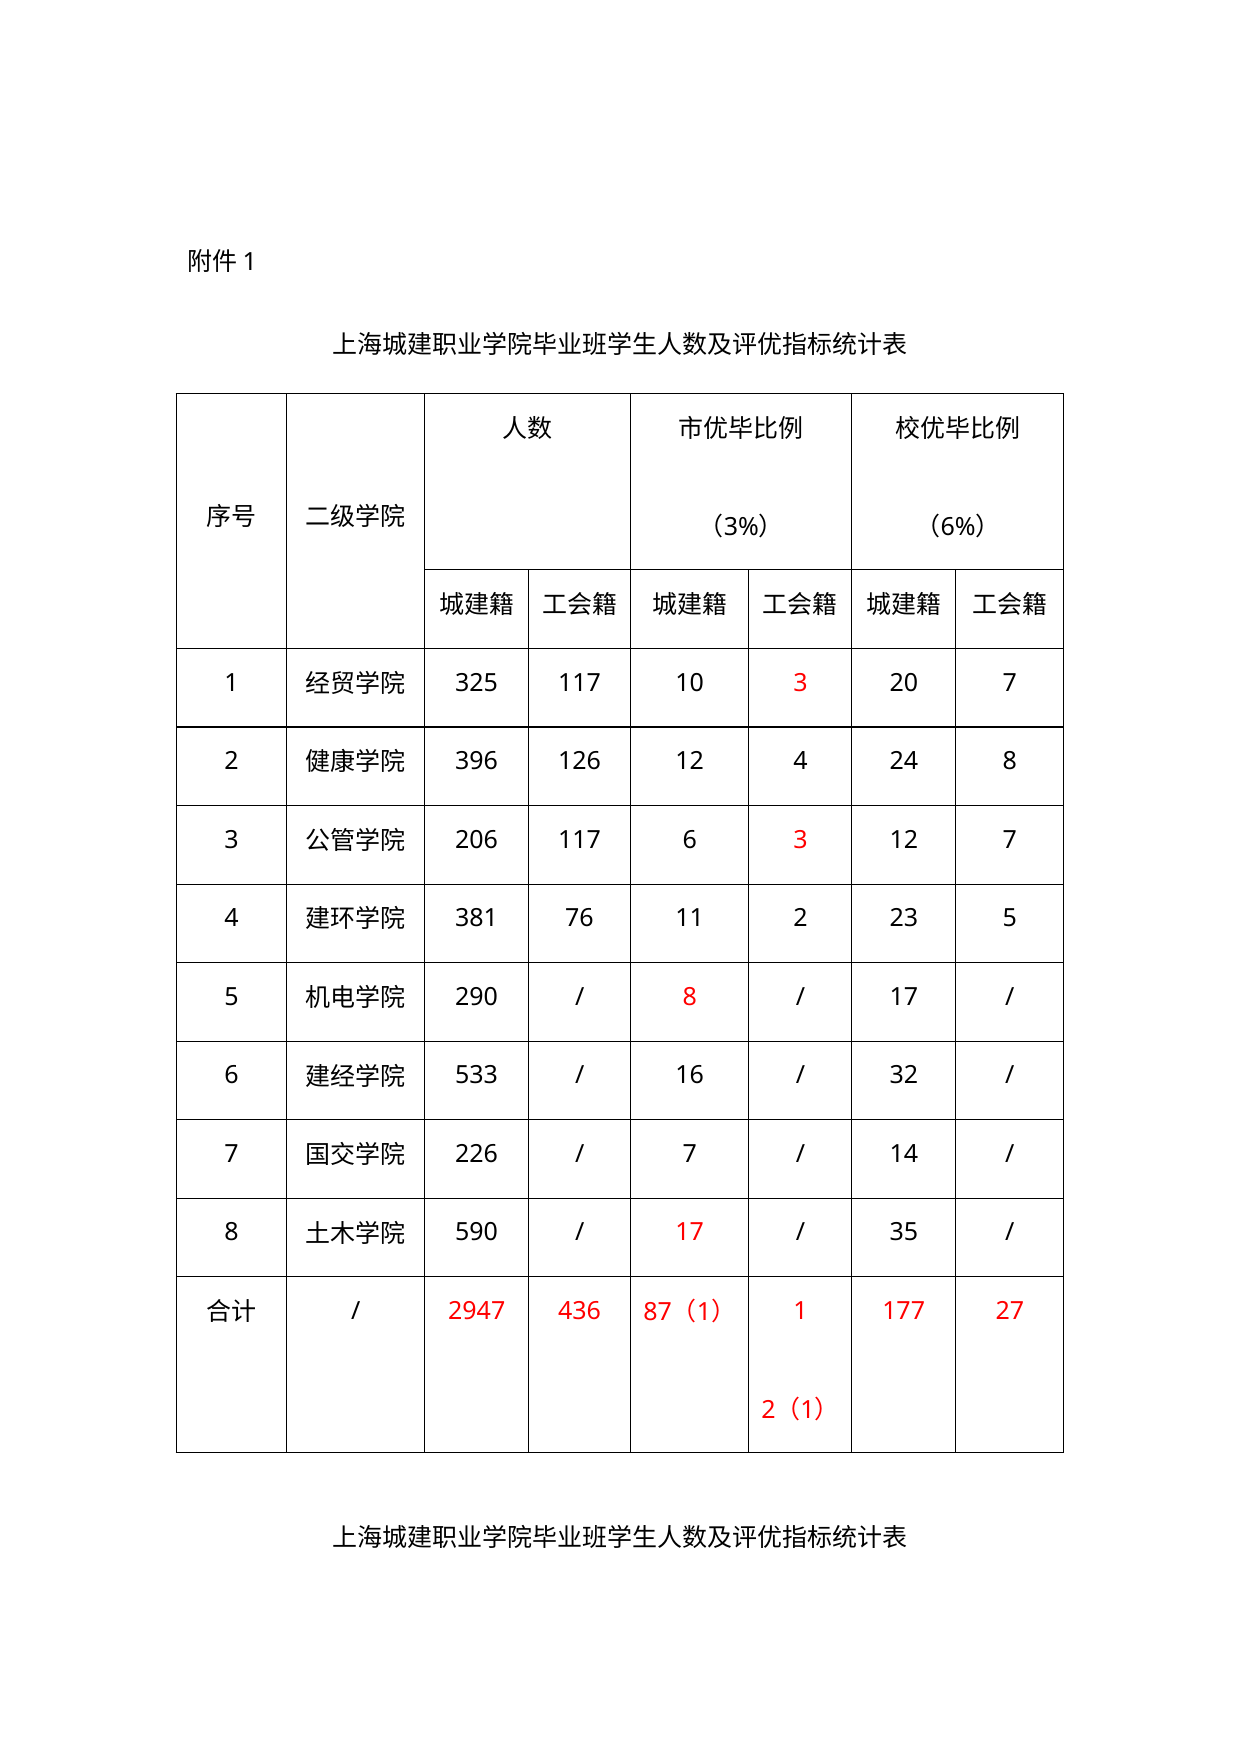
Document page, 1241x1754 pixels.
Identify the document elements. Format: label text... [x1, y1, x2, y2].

table_cell 12（1） [749, 1277, 851, 1452]
table_header 二级学院 [287, 394, 424, 648]
table_cell 14 [852, 1120, 955, 1198]
table_cell 7 [631, 1120, 748, 1198]
table_cell 226 [425, 1120, 528, 1198]
table_cell 11 [631, 885, 748, 962]
table_cell 206 [425, 806, 528, 883]
table_cell 工会籍 [749, 570, 851, 648]
table_cell 117 [529, 649, 630, 726]
table_cell 3 [749, 806, 851, 883]
table_cell 建环学院 [287, 885, 424, 962]
table_cell / [749, 1120, 851, 1198]
table_cell 3 [177, 806, 286, 883]
table_cell 126 [529, 728, 630, 805]
table_cell 8 [631, 963, 748, 1041]
table_cell 公管学院 [287, 806, 424, 883]
table_cell 8 [177, 1199, 286, 1276]
table_cell 17 [852, 963, 955, 1041]
table_cell 20 [852, 649, 955, 726]
table_cell 32 [852, 1042, 955, 1119]
table_cell 76 [529, 885, 630, 962]
table_header 序号 [177, 394, 286, 648]
table_cell 7 [177, 1120, 286, 1198]
table_cell 16 [631, 1042, 748, 1119]
table_cell 117 [529, 806, 630, 883]
table_cell 590 [425, 1199, 528, 1276]
table_cell 177 [852, 1277, 955, 1452]
table_cell 2 [177, 728, 286, 805]
table_cell 经贸学院 [287, 649, 424, 726]
table_cell / [749, 963, 851, 1041]
table_cell 土木学院 [287, 1199, 424, 1276]
table_cell 城建籍 [852, 570, 955, 648]
table_cell / [529, 1120, 630, 1198]
table_cell 7 [956, 649, 1063, 726]
table_cell 8 [956, 728, 1063, 805]
table_cell 1 [177, 649, 286, 726]
table_cell / [956, 1042, 1063, 1119]
table_cell 4 [749, 728, 851, 805]
table_cell 4 [177, 885, 286, 962]
table_cell / [749, 1199, 851, 1276]
table_cell 5 [177, 963, 286, 1041]
table_cell / [956, 1199, 1063, 1276]
table_cell 35 [852, 1199, 955, 1276]
table_cell 381 [425, 885, 528, 962]
table_header 校优毕比例（6%） [852, 394, 1063, 569]
table_cell 机电学院 [287, 963, 424, 1041]
table_cell 325 [425, 649, 528, 726]
text 上海城建职业学院毕业班学生人数及评优指标统计表 [187, 1503, 1053, 1568]
table_cell 12 [631, 728, 748, 805]
table_cell 17 [631, 1199, 748, 1276]
table_cell 24 [852, 728, 955, 805]
table_cell 7 [956, 806, 1063, 883]
table_cell / [287, 1277, 424, 1452]
table_cell 工会籍 [529, 570, 630, 648]
text 上海城建职业学院毕业班学生人数及评优指标统计表 [187, 310, 1053, 375]
table_cell 5 [956, 885, 1063, 962]
table_cell 3 [749, 649, 851, 726]
table_cell 城建籍 [425, 570, 528, 648]
table_cell 396 [425, 728, 528, 805]
table_cell 23 [852, 885, 955, 962]
table_header 人数 [425, 394, 630, 569]
table_cell 城建籍 [631, 570, 748, 648]
text 附件1 [187, 227, 1053, 292]
table_cell / [749, 1042, 851, 1119]
table_cell 2947 [425, 1277, 528, 1452]
table_cell 12 [852, 806, 955, 883]
table_cell 合计 [177, 1277, 286, 1452]
table_header 市优毕比例（3%） [631, 394, 851, 569]
table_cell 27 [956, 1277, 1063, 1452]
table_cell 国交学院 [287, 1120, 424, 1198]
table_cell 10 [631, 649, 748, 726]
table_cell 健康学院 [287, 728, 424, 805]
table_cell / [956, 1120, 1063, 1198]
table_cell / [956, 963, 1063, 1041]
table_cell 建经学院 [287, 1042, 424, 1119]
table_cell 6 [177, 1042, 286, 1119]
table_cell 436 [529, 1277, 630, 1452]
table_cell 533 [425, 1042, 528, 1119]
table_cell 工会籍 [956, 570, 1063, 648]
table_cell 2 [749, 885, 851, 962]
table_cell / [529, 1199, 630, 1276]
table_cell / [529, 1042, 630, 1119]
table_cell 6 [631, 806, 748, 883]
table_cell 290 [425, 963, 528, 1041]
table_cell / [529, 963, 630, 1041]
table_cell 87（1） [631, 1277, 748, 1452]
